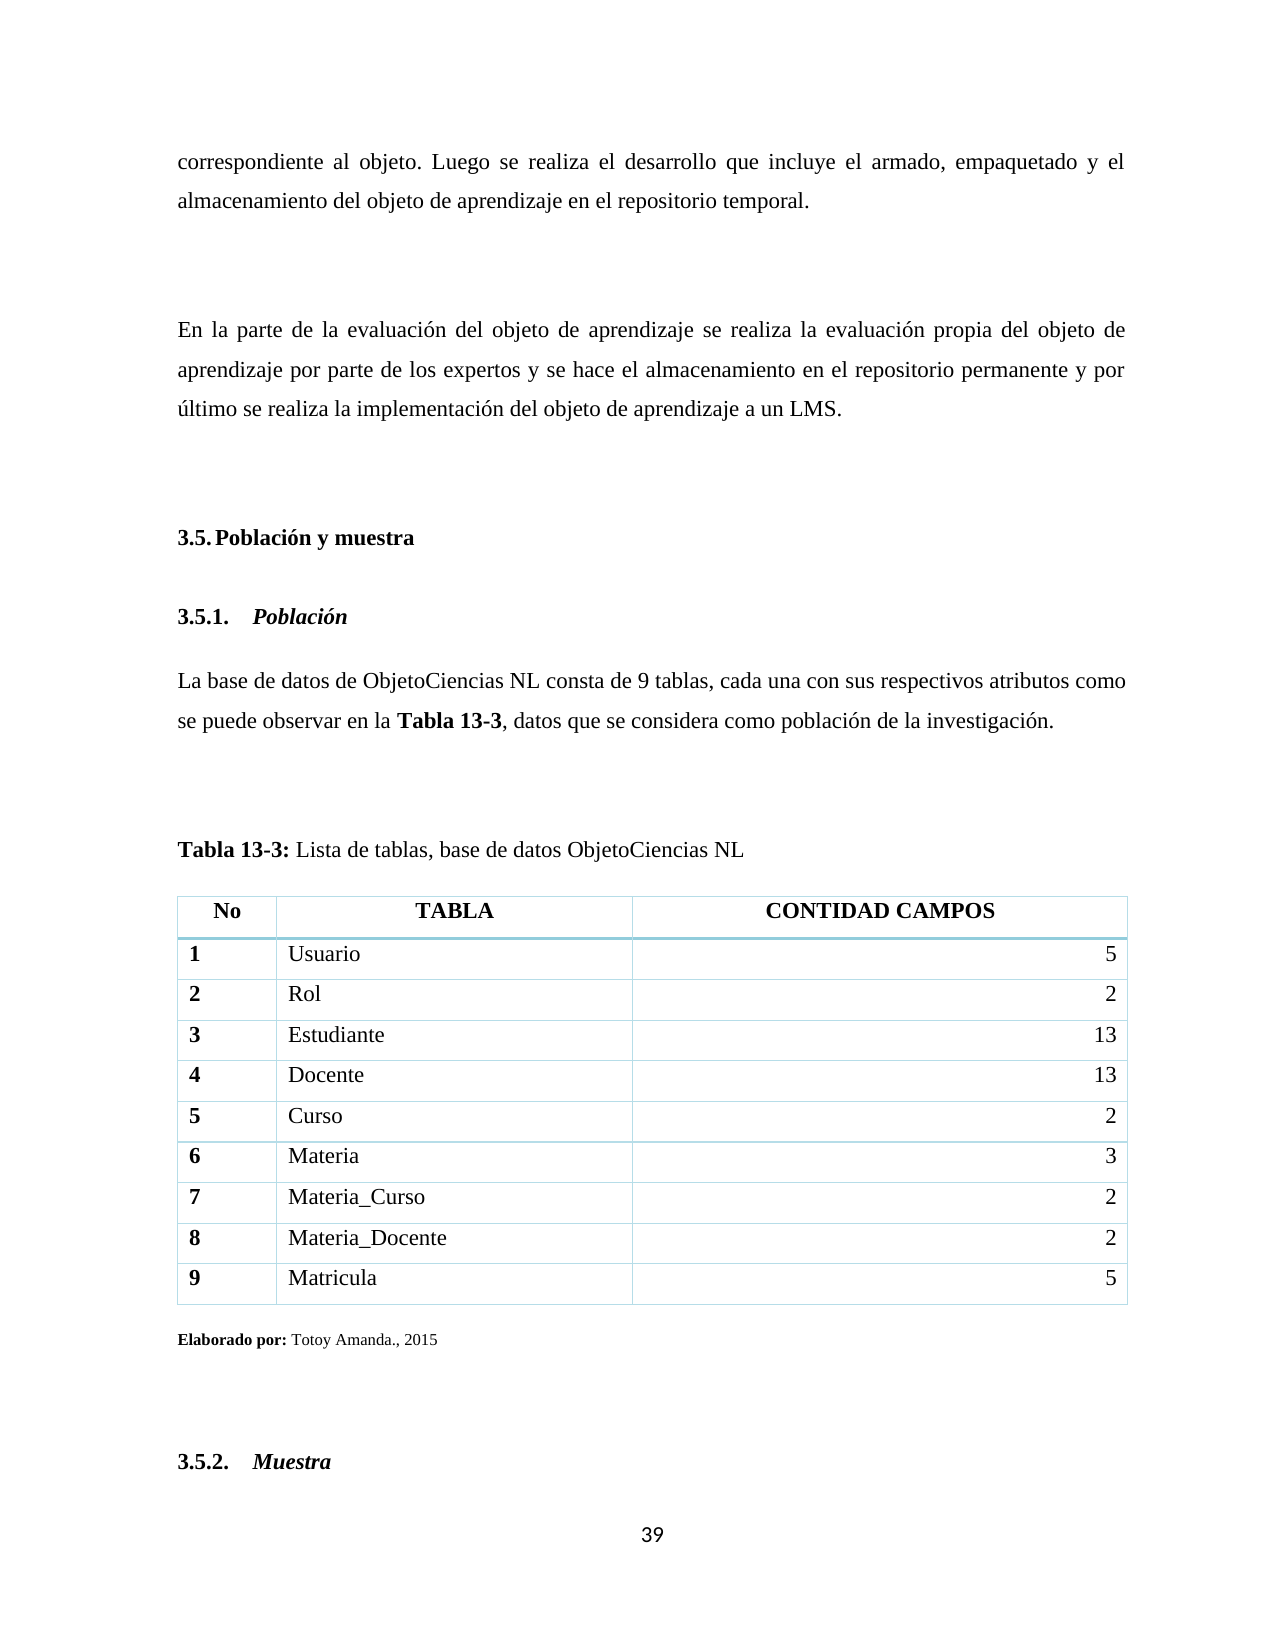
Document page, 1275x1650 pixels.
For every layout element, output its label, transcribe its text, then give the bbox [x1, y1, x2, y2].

table_cell 2 [633, 980, 1127, 1020]
table_cell 3 [633, 1143, 1127, 1182]
text En la parte de la evaluación del objeto de aprendizaje se realiza la evaluación propia del objeto de aprendizaje por parte de los expertos y se hace el almacenamiento en el repositorio permanente y por último se realiza la implementación del objeto de aprendizaje a un LMS. [177, 316, 1127, 421]
table_cell Materia [277, 1143, 632, 1182]
table_header TABLA [277, 897, 632, 937]
table_cell 8 [178, 1224, 276, 1263]
table_cell 6 [178, 1143, 276, 1182]
table_cell 2 [633, 1183, 1127, 1222]
table_cell Curso [277, 1102, 632, 1141]
table_cell 13 [633, 1061, 1127, 1101]
table_cell 13 [633, 1021, 1127, 1060]
table_cell 3 [178, 1021, 276, 1060]
table_cell Materia_Curso [277, 1183, 632, 1222]
table_cell Usuario [277, 940, 632, 979]
table_cell 9 [178, 1264, 276, 1303]
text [177, 148, 1127, 213]
table_cell 5 [178, 1102, 276, 1141]
table_cell Estudiante [277, 1021, 632, 1060]
table_cell 2 [633, 1102, 1127, 1141]
list Muestra [177, 1448, 1127, 1474]
table_cell Rol [277, 980, 632, 1020]
table_header CONTIDAD CAMPOS [633, 897, 1127, 937]
table_cell 7 [178, 1183, 276, 1222]
table_cell 5 [633, 1264, 1127, 1303]
table_cell 2 [633, 1224, 1127, 1263]
list Población [177, 603, 1127, 629]
table_cell 2 [178, 980, 276, 1020]
list Población y muestra [177, 524, 1127, 550]
table_header No [178, 897, 276, 937]
table_cell 1 [178, 940, 276, 979]
text La base de datos de ObjetoCiencias NL consta de 9 tablas, cada una con sus respectivos atributos como se puede observar en la Tabla 13-3, datos que se considera como población de la investigación. [177, 667, 1127, 733]
table_cell Materia_Docente [277, 1224, 632, 1263]
text Tabla 13-3: Lista de tablas, base de datos ObjetoCiencias NL [177, 836, 1127, 862]
table_cell Docente [277, 1061, 632, 1101]
table_cell 5 [633, 940, 1127, 979]
text Elaborado por: Totoy Amanda., 2015 [177, 1329, 1127, 1349]
table_cell Matricula [277, 1264, 632, 1303]
table_cell 4 [178, 1061, 276, 1101]
